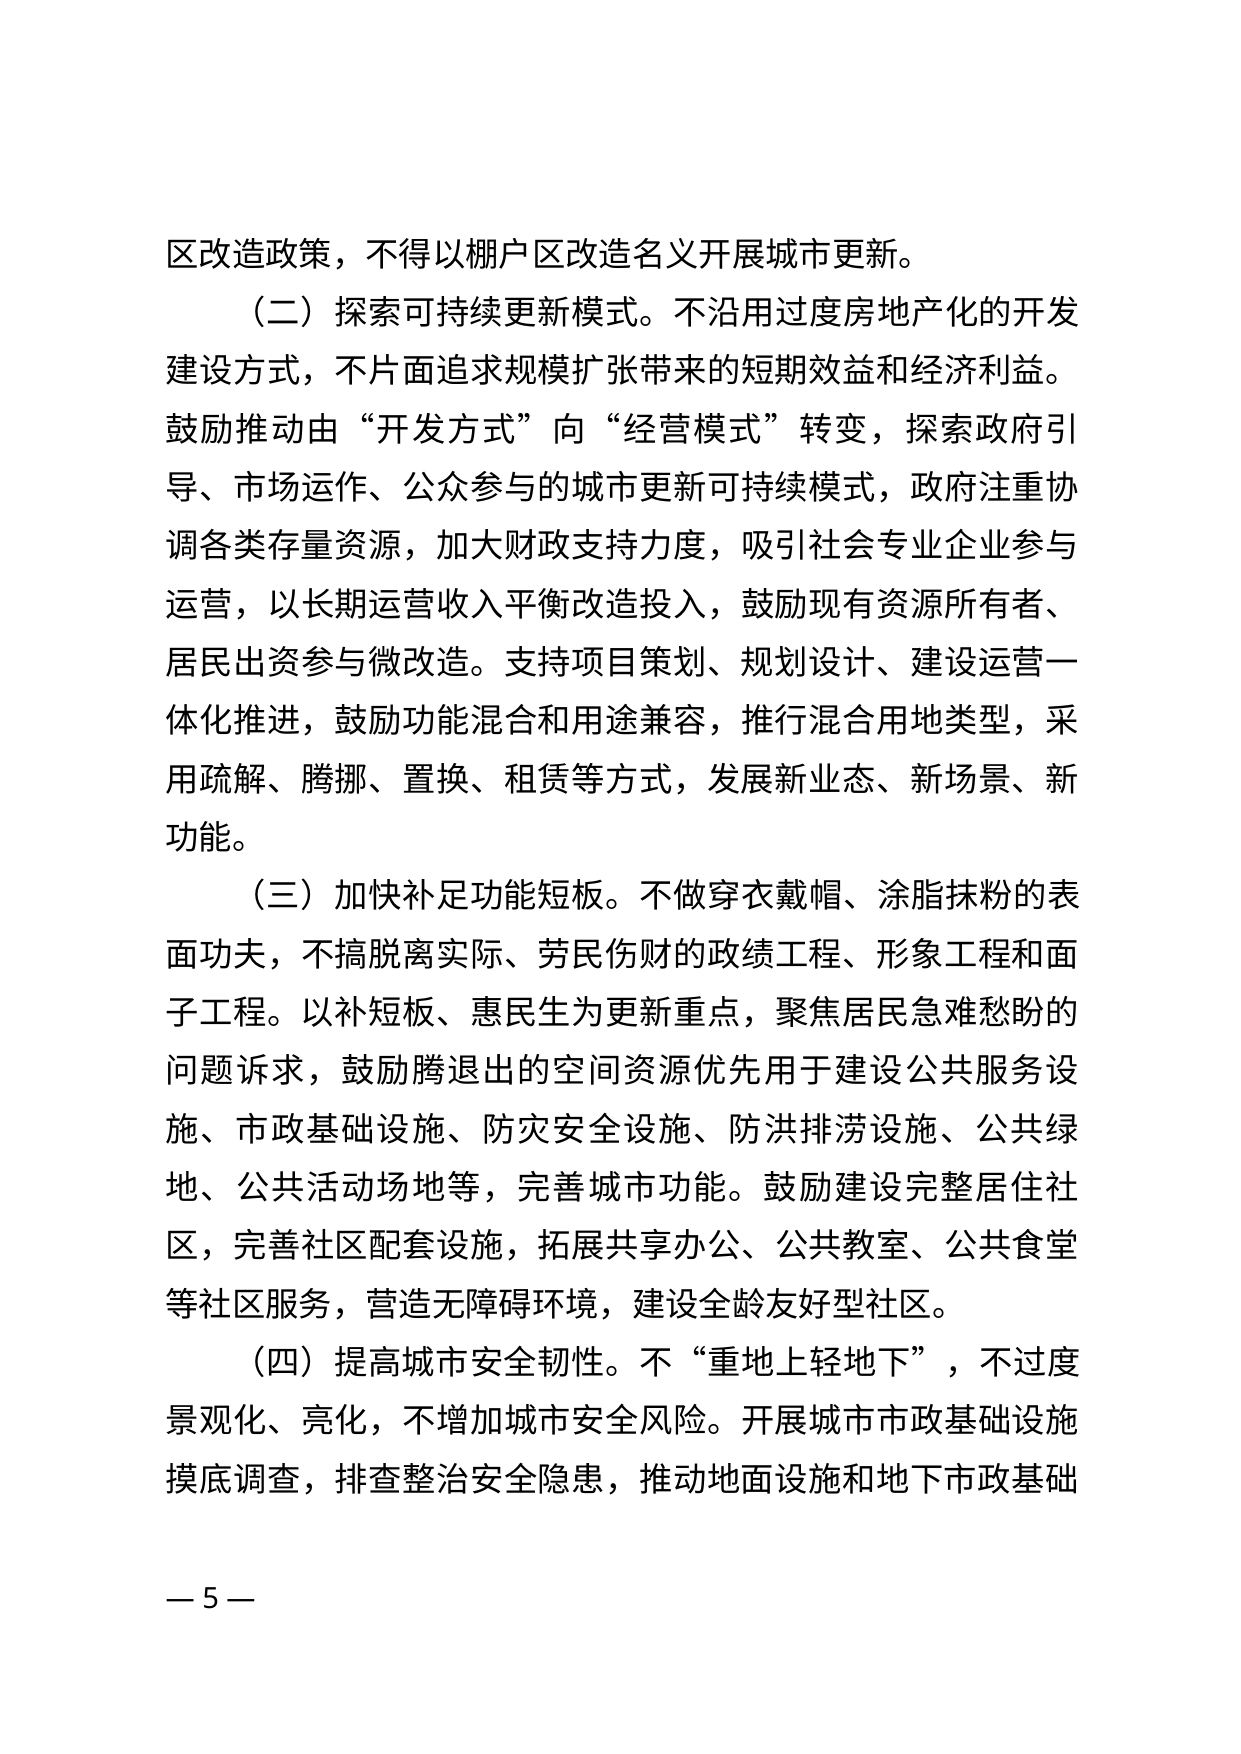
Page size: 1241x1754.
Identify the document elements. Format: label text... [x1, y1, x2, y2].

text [165, 219, 1081, 278]
text （三）加快补足功能短板。不做穿衣戴帽、涂脂抹粉的表面功夫，不搞脱离实际、劳民伤财的政绩工程、形象工程和面子工程。以补短板、惠民生为更新重点，聚焦居民急难愁盼的问题诉求，鼓励腾退出的空间资源优先用于建设公共服务设施、市政基础设施、防灾安全设施、防洪排涝设施、公共绿地、公共活动场地等，完善城市功能。鼓励建设完整居住社区，完善社区配套设施，拓展共享办公、公共教室、公共食堂等社区服务，营造无障碍环境，建设全龄友好型社区。 [165, 861, 1081, 1328]
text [165, 1328, 1081, 1503]
text （二）探索可持续更新模式。不沿用过度房地产化的开发建设方式，不片面追求规模扩张带来的短期效益和经济利益。鼓励推动由“开发方式”向“经营模式”转变，探索政府引导、市场运作、公众参与的城市更新可持续模式，政府注重协调各类存量资源，加大财政支持力度，吸引社会专业企业参与运营，以长期运营收入平衡改造投入，鼓励现有资源所有者、居民出资参与微改造。支持项目策划、规划设计、建设运营一体化推进，鼓励功能混合和用途兼容，推行混合用地类型，采用疏解、腾挪、置换、租赁等方式，发展新业态、新场景、新功能。 [165, 278, 1081, 861]
